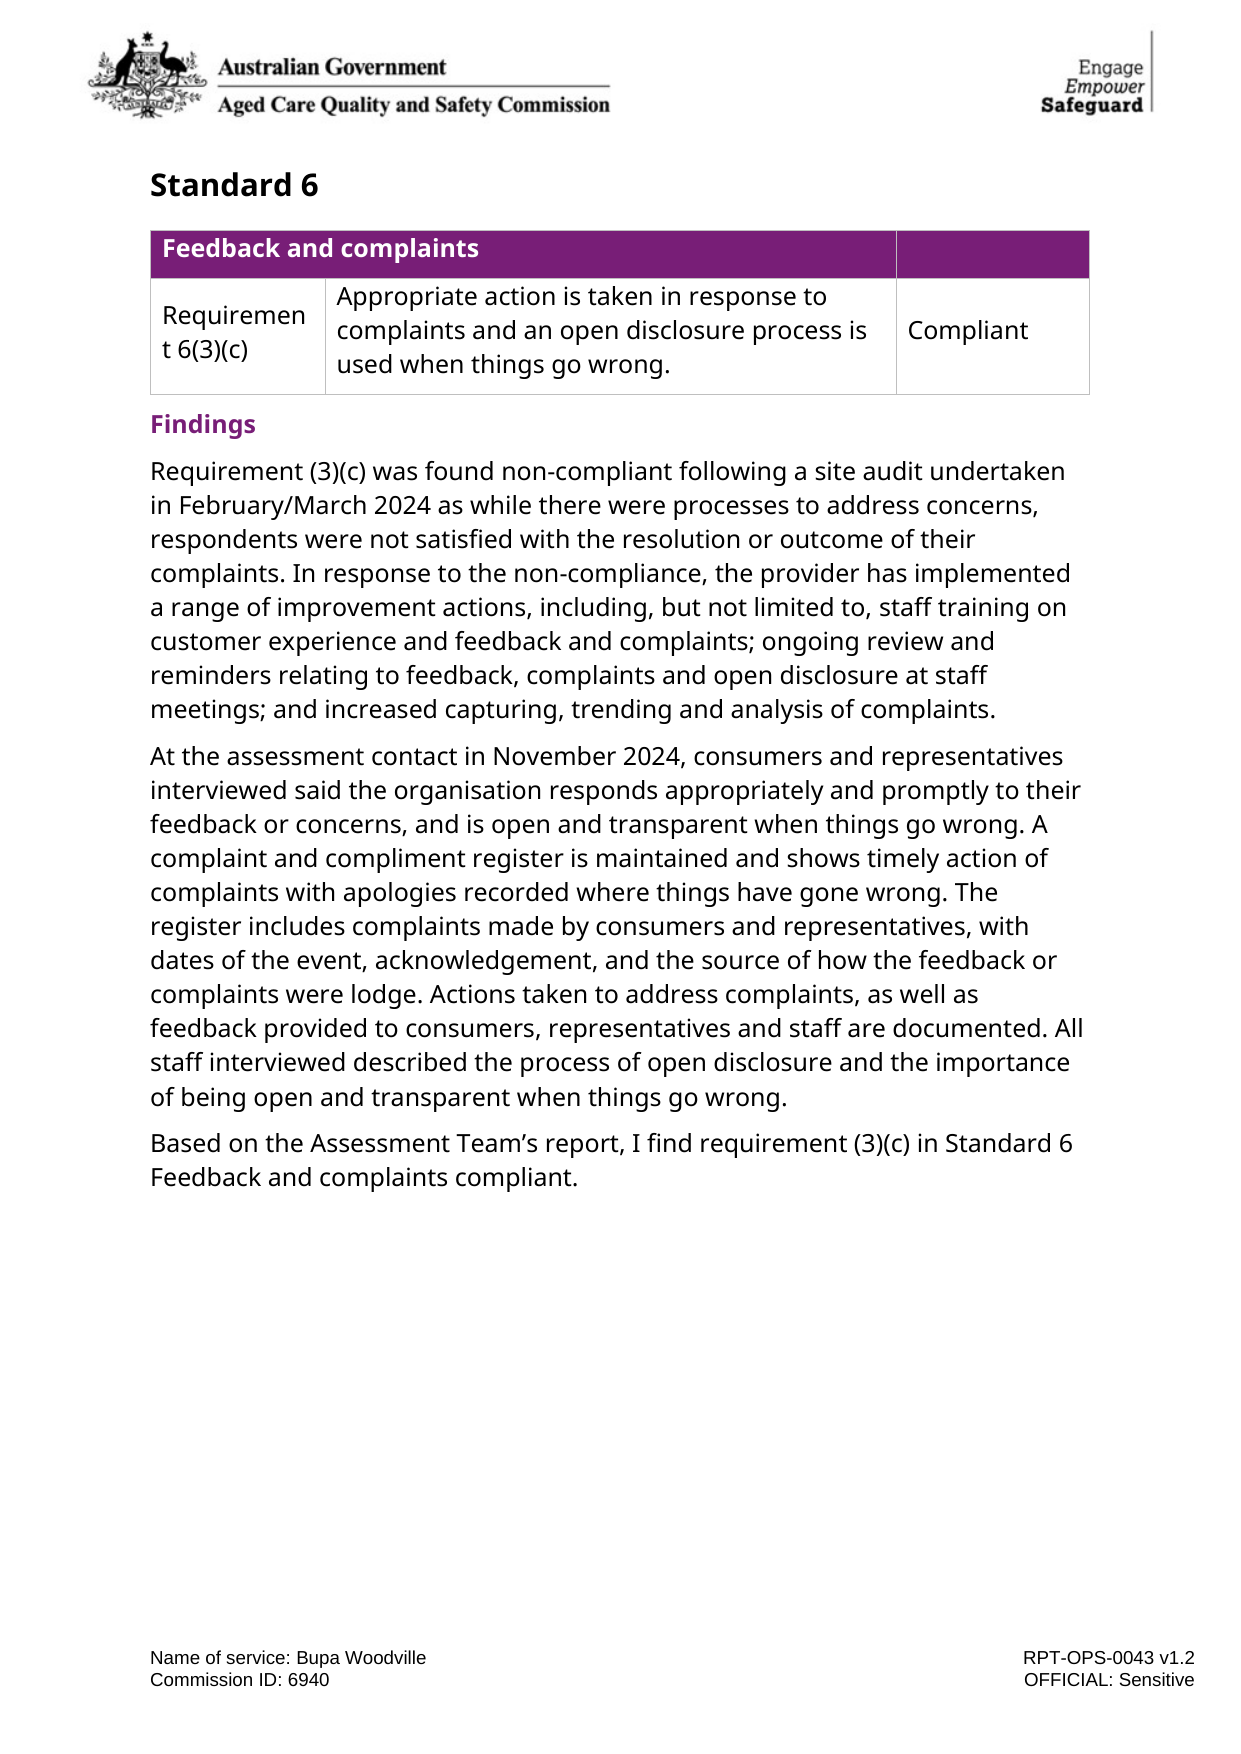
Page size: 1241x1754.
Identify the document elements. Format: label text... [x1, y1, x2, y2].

table_header [897, 231, 1089, 278]
table_cell Requirement 6(3)(c) [151, 279, 325, 393]
table_cell Appropriate action is taken in response to complaints and an open disclosure process is used when things go wrong. [326, 279, 896, 393]
subtitle Standard 6 [150, 162, 1090, 205]
table_cell [897, 279, 1089, 393]
table_header Feedback and complaints [151, 231, 896, 278]
text Requirement (3)(c) was found non-compliant following a site audit undertaken in February/March 2024 as while there were processes to address concerns, respondents were not satisfied with the resolution or outcome of their complaints. In response to the non-compliance, the provider has implemented a range of improvement actions, including, but not limited to, staff training on customer experience and feedback and complaints; ongoing review and reminders relating to feedback, complaints and open disclosure at staff meetings; and increased capturing, trending and analysis of complaints. [150, 453, 1090, 726]
text Based on the Assessment Team’s report, I find requirement (3)(c) in Standard 6 Feedback and complaints compliant. [150, 1126, 1090, 1194]
subtitle Findings [150, 407, 1090, 441]
picture [0, 23, 1241, 131]
text At the assessment contact in November 2024, consumers and representatives interviewed said the organisation responds appropriately and promptly to their feedback or concerns, and is open and transparent when things go wrong. A complaint and compliment register is maintained and shows timely action of complaints with apologies recorded where things have gone wrong. The register includes complaints made by consumers and representatives, with dates of the event, acknowledgement, and the source of how the feedback or complaints were lodge. Actions taken to address complaints, as well as feedback provided to consumers, representatives and staff are documented. All staff interviewed described the process of open disclosure and the importance of being open and transparent when things go wrong. [150, 738, 1090, 1113]
